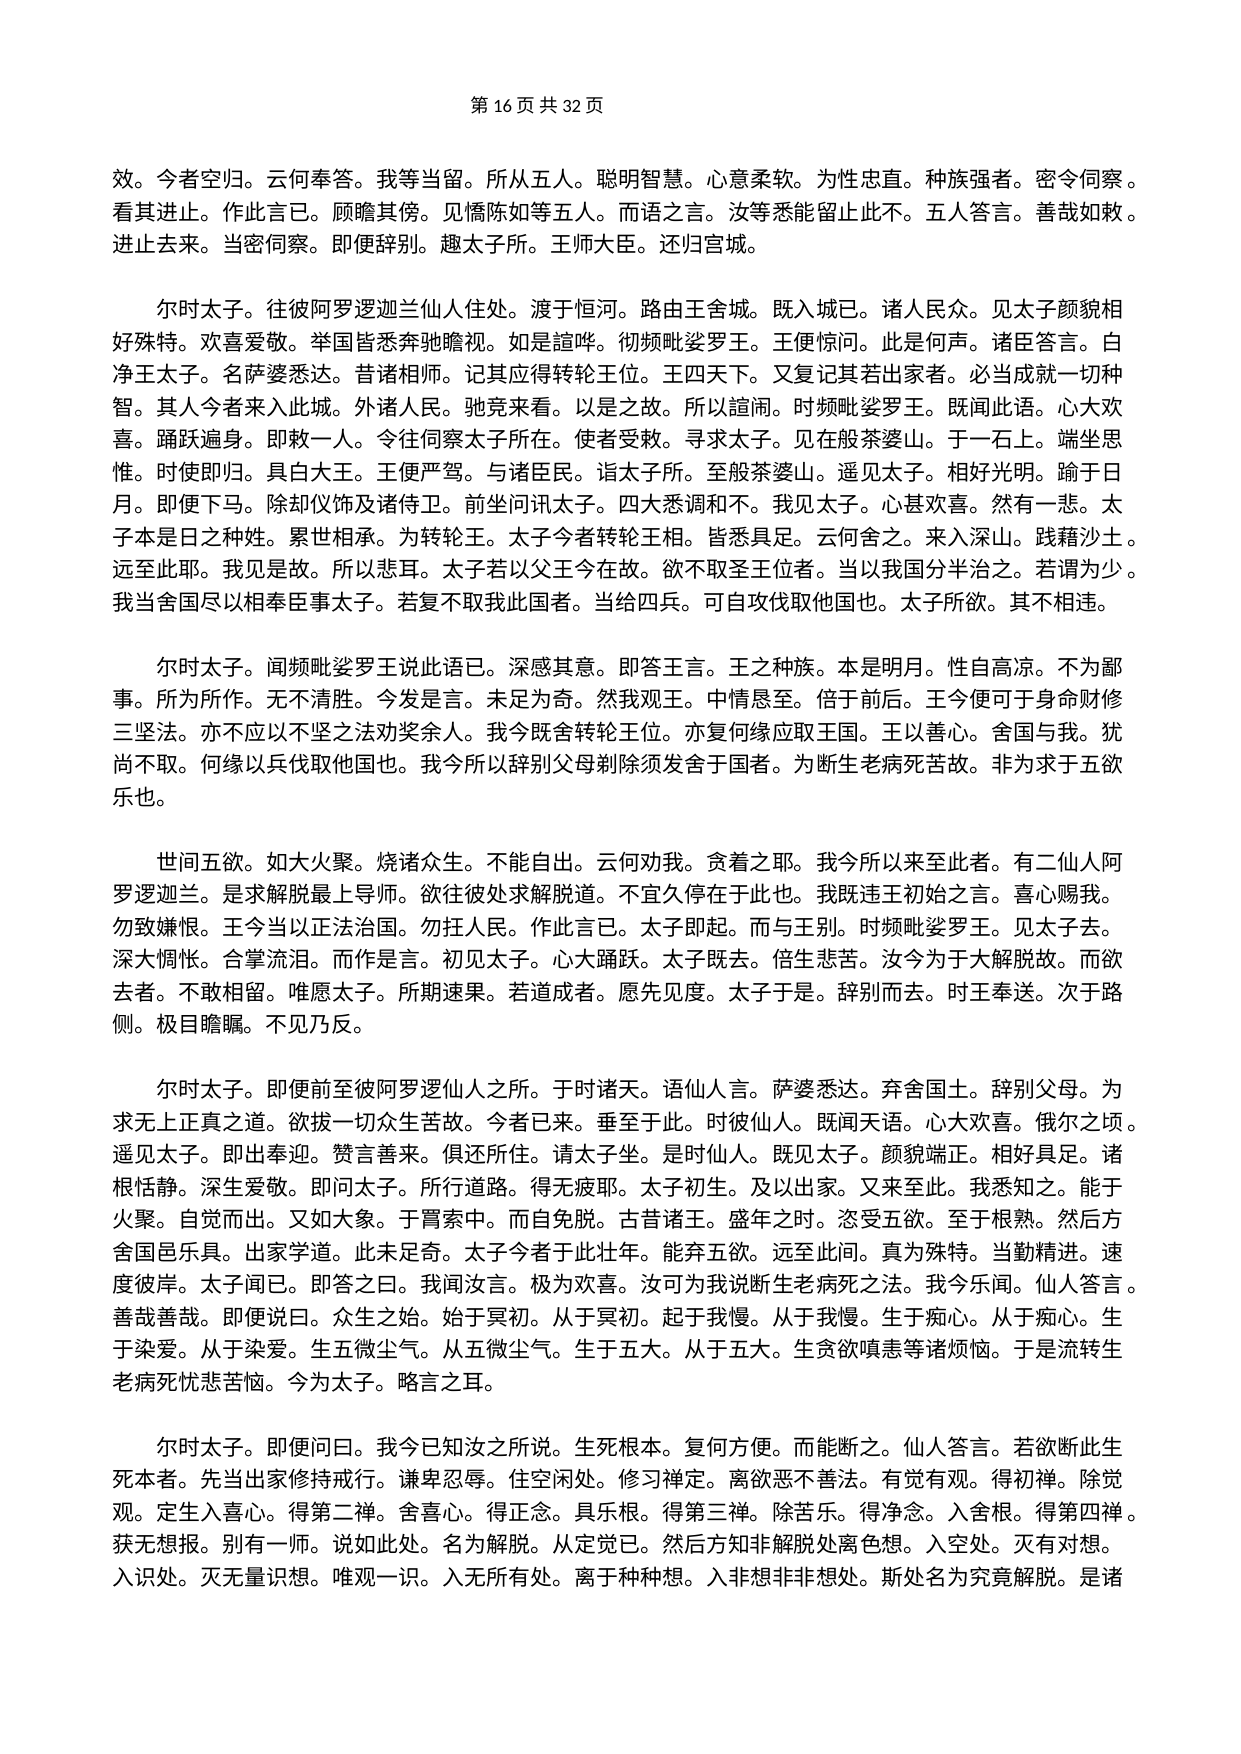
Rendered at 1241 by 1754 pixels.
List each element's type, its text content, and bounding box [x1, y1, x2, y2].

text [112, 162, 1128, 259]
text 尔时太子。往彼阿罗逻迦兰仙人住处。渡于恒河。路由王舍城。既入城已。诸人民众。见太子颜貌相好殊特。欢喜爱敬。举国皆悉奔驰瞻视。如是諠哗。彻频毗娑罗王。王便惊问。此是何声。诸臣答言。白净王太子。名萨婆悉达。昔诸相师。记其应得转轮王位。王四天下。又复记其若出家者。必当成就一切种智。其人今者来入此城。外诸人民。驰竞来看。以是之故。所以諠闹。时频毗娑罗王。既闻此语。心大欢喜。踊跃遍身。即敕一人。令往伺察太子所在。使者受敕。寻求太子。见在般茶婆山。于一石上。端坐思惟。时使即归。具白大王。王便严驾。与诸臣民。诣太子所。至般茶婆山。遥见太子。相好光明。踰于日月。即便下马。除却仪饰及诸侍卫。前坐问讯太子。四大悉调和不。我见太子。心甚欢喜。然有一悲。太子本是日之种姓。累世相承。为转轮王。太子今者转轮王相。皆悉具足。云何舍之。来入深山。践藉沙土。远至此耶。我见是故。所以悲耳。太子若以父王今在故。欲不取圣王位者。当以我国分半治之。若谓为少。我当舍国尽以相奉臣事太子。若复不取我此国者。当给四兵。可自攻伐取他国也。太子所欲。其不相违。 [112, 292, 1128, 617]
text 尔时太子。即便前至彼阿罗逻仙人之所。于时诸天。语仙人言。萨婆悉达。弃舍国土。辞别父母。为求无上正真之道。欲拔一切众生苦故。今者已来。垂至于此。时彼仙人。既闻天语。心大欢喜。俄尔之顷。遥见太子。即出奉迎。赞言善来。俱还所住。请太子坐。是时仙人。既见太子。颜貌端正。相好具足。诸根恬静。深生爱敬。即问太子。所行道路。得无疲耶。太子初生。及以出家。又来至此。我悉知之。能于火聚。自觉而出。又如大象。于罥索中。而自免脱。古昔诸王。盛年之时。恣受五欲。至于根熟。然后方舍国邑乐具。出家学道。此未足奇。太子今者于此壮年。能弃五欲。远至此间。真为殊特。当勤精进。速度彼岸。太子闻已。即答之曰。我闻汝言。极为欢喜。汝可为我说断生老病死之法。我今乐闻。仙人答言。善哉善哉。即便说曰。众生之始。始于冥初。从于冥初。起于我慢。从于我慢。生于痴心。从于痴心。生于染爱。从于染爱。生五微尘气。从五微尘气。生于五大。从于五大。生贪欲嗔恚等诸烦恼。于是流转生老病死忧悲苦恼。今为太子。略言之耳。 [112, 1072, 1128, 1397]
text 世间五欲。如大火聚。烧诸众生。不能自出。云何劝我。贪着之耶。我今所以来至此者。有二仙人阿罗逻迦兰。是求解脱最上导师。欲往彼处求解脱道。不宜久停在于此也。我既违王初始之言。喜心赐我。勿致嫌恨。王今当以正法治国。勿抂人民。作此言已。太子即起。而与王别。时频毗娑罗王。见太子去。深大惆怅。合掌流泪。而作是言。初见太子。心大踊跃。太子既去。倍生悲苦。汝今为于大解脱故。而欲去者。不敢相留。唯愿太子。所期速果。若道成者。愿先见度。太子于是。辞别而去。时王奉送。次于路侧。极目瞻瞩。不见乃反。 [112, 844, 1128, 1039]
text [112, 1429, 1128, 1592]
text 尔时太子。闻频毗娑罗王说此语已。深感其意。即答王言。王之种族。本是明月。性自高凉。不为鄙事。所为所作。无不清胜。今发是言。未足为奇。然我观王。中情恳至。倍于前后。王今便可于身命财修三坚法。亦不应以不坚之法劝奖余人。我今既舍转轮王位。亦复何缘应取王国。王以善心。舍国与我。犹尚不取。何缘以兵伐取他国也。我今所以辞别父母剃除须发舍于国者。为断生老病死苦故。非为求于五欲乐也。 [112, 649, 1128, 812]
